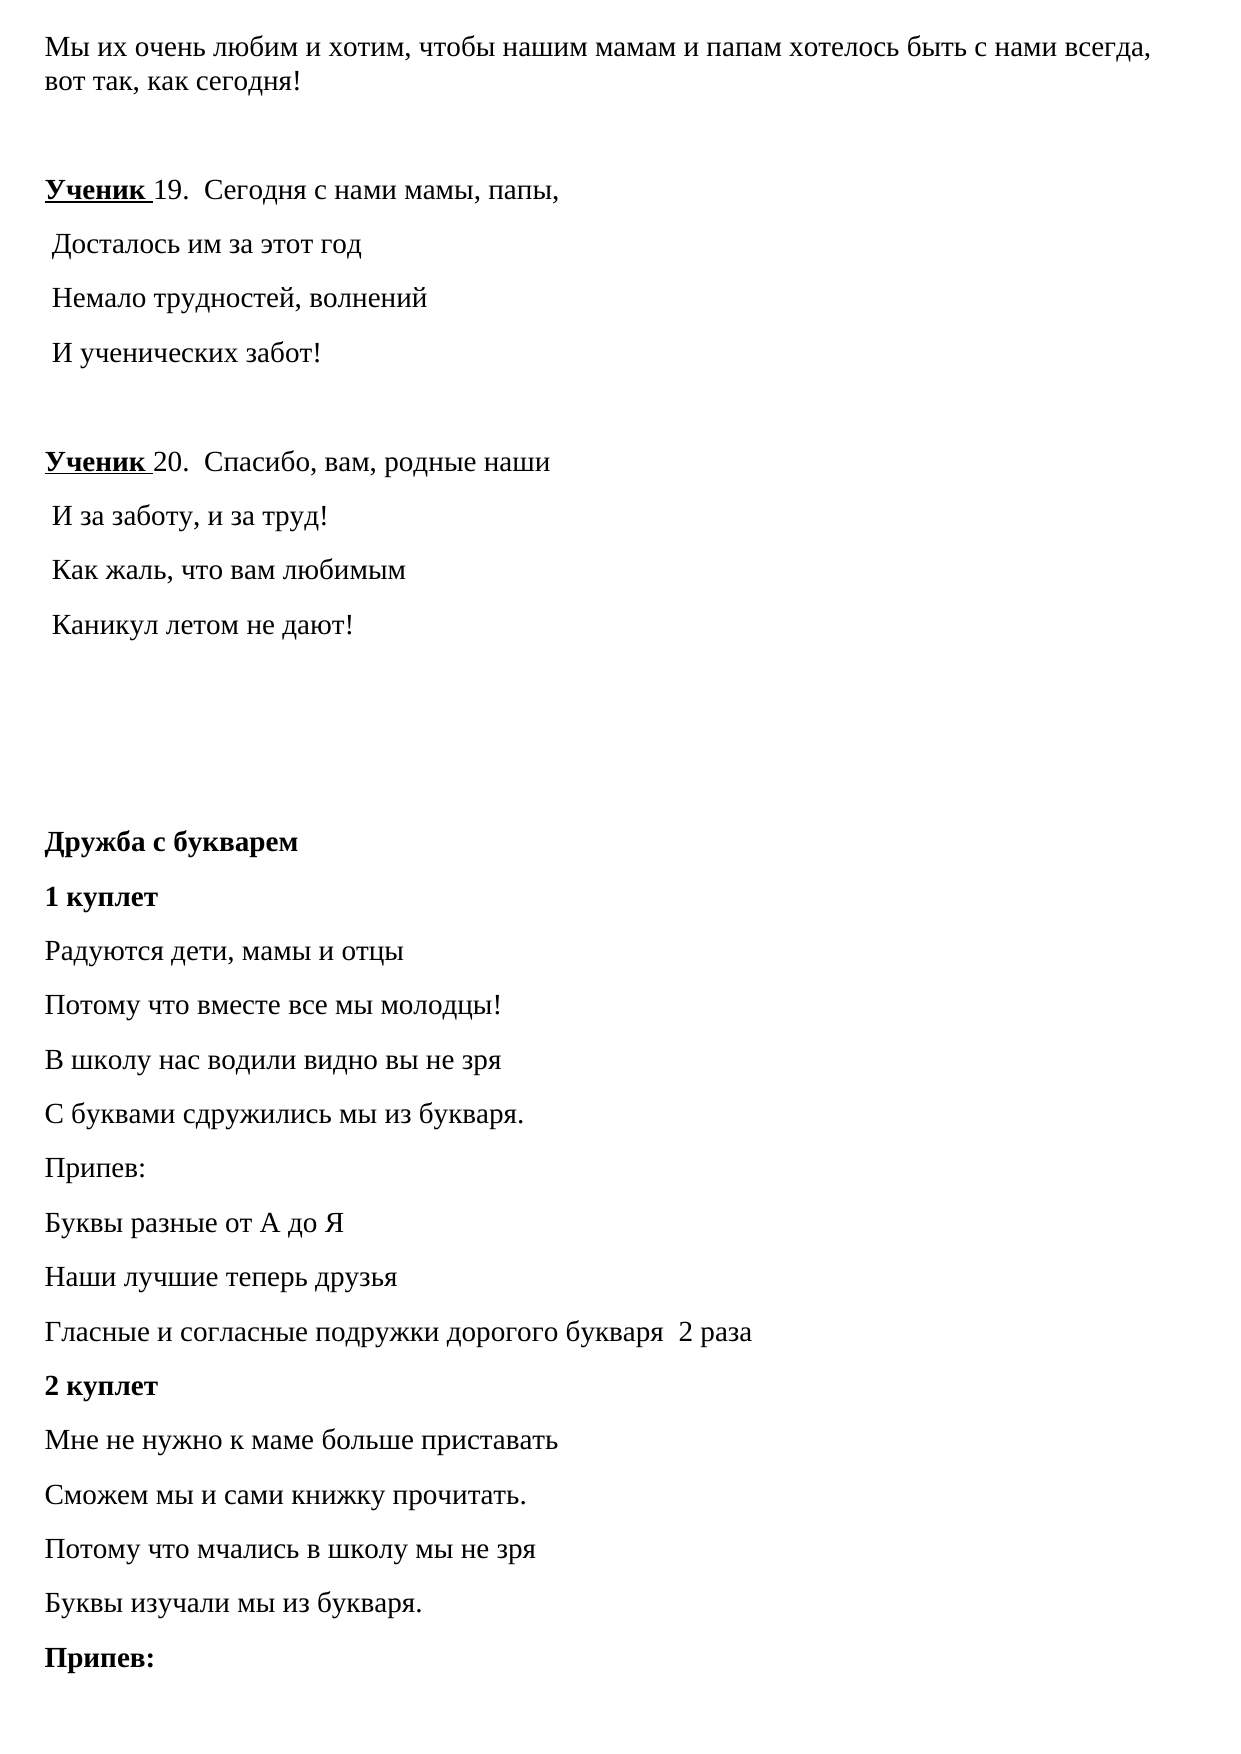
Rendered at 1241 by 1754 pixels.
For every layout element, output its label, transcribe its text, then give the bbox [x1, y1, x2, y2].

text Мне не нужно к маме больше приставать [44, 1422, 1181, 1456]
text Гласные и согласные подружки дорогого букваря 2 раза [44, 1314, 1181, 1347]
text Буквы разные от А до Я [44, 1205, 1181, 1238]
text Буквы изучали мы из букваря. [44, 1586, 1181, 1619]
text Радуются дети, мамы и отцы [44, 933, 1181, 967]
text Как жаль, что вам любимым [44, 552, 1181, 586]
text 2 куплет [44, 1368, 1181, 1402]
text Ученик 19. Сегодня с нами мамы, папы, [44, 172, 1181, 205]
text Сможем мы и сами книжку прочитать. [44, 1477, 1181, 1510]
text С буквами сдружились мы из букваря. [44, 1096, 1181, 1130]
text Припев: [44, 1151, 1181, 1184]
text В школу нас водили видно вы не зря [44, 1042, 1181, 1075]
text 1 куплет [44, 879, 1181, 912]
text Припев: [44, 1640, 1181, 1673]
text Потому что вместе все мы молодцы! [44, 987, 1181, 1021]
text Каникул летом не дают! [44, 607, 1181, 640]
text Ученик 20. Спасибо, вам, родные наши [44, 444, 1181, 477]
text Потому что мчались в школу мы не зря [44, 1531, 1181, 1565]
text Наши лучшие теперь друзья [44, 1259, 1181, 1293]
text И ученических забот! [44, 335, 1181, 368]
text Мы их очень любим и хотим, чтобы нашим мамам и папам хотелось быть с нами всегда, вот так, как сегодня! [44, 29, 1181, 97]
text Досталось им за этот год [44, 226, 1181, 260]
text Немало трудностей, волнений [44, 281, 1181, 314]
text И за заботу, и за труд! [44, 498, 1181, 532]
text Дружба с букварем [44, 824, 1181, 858]
